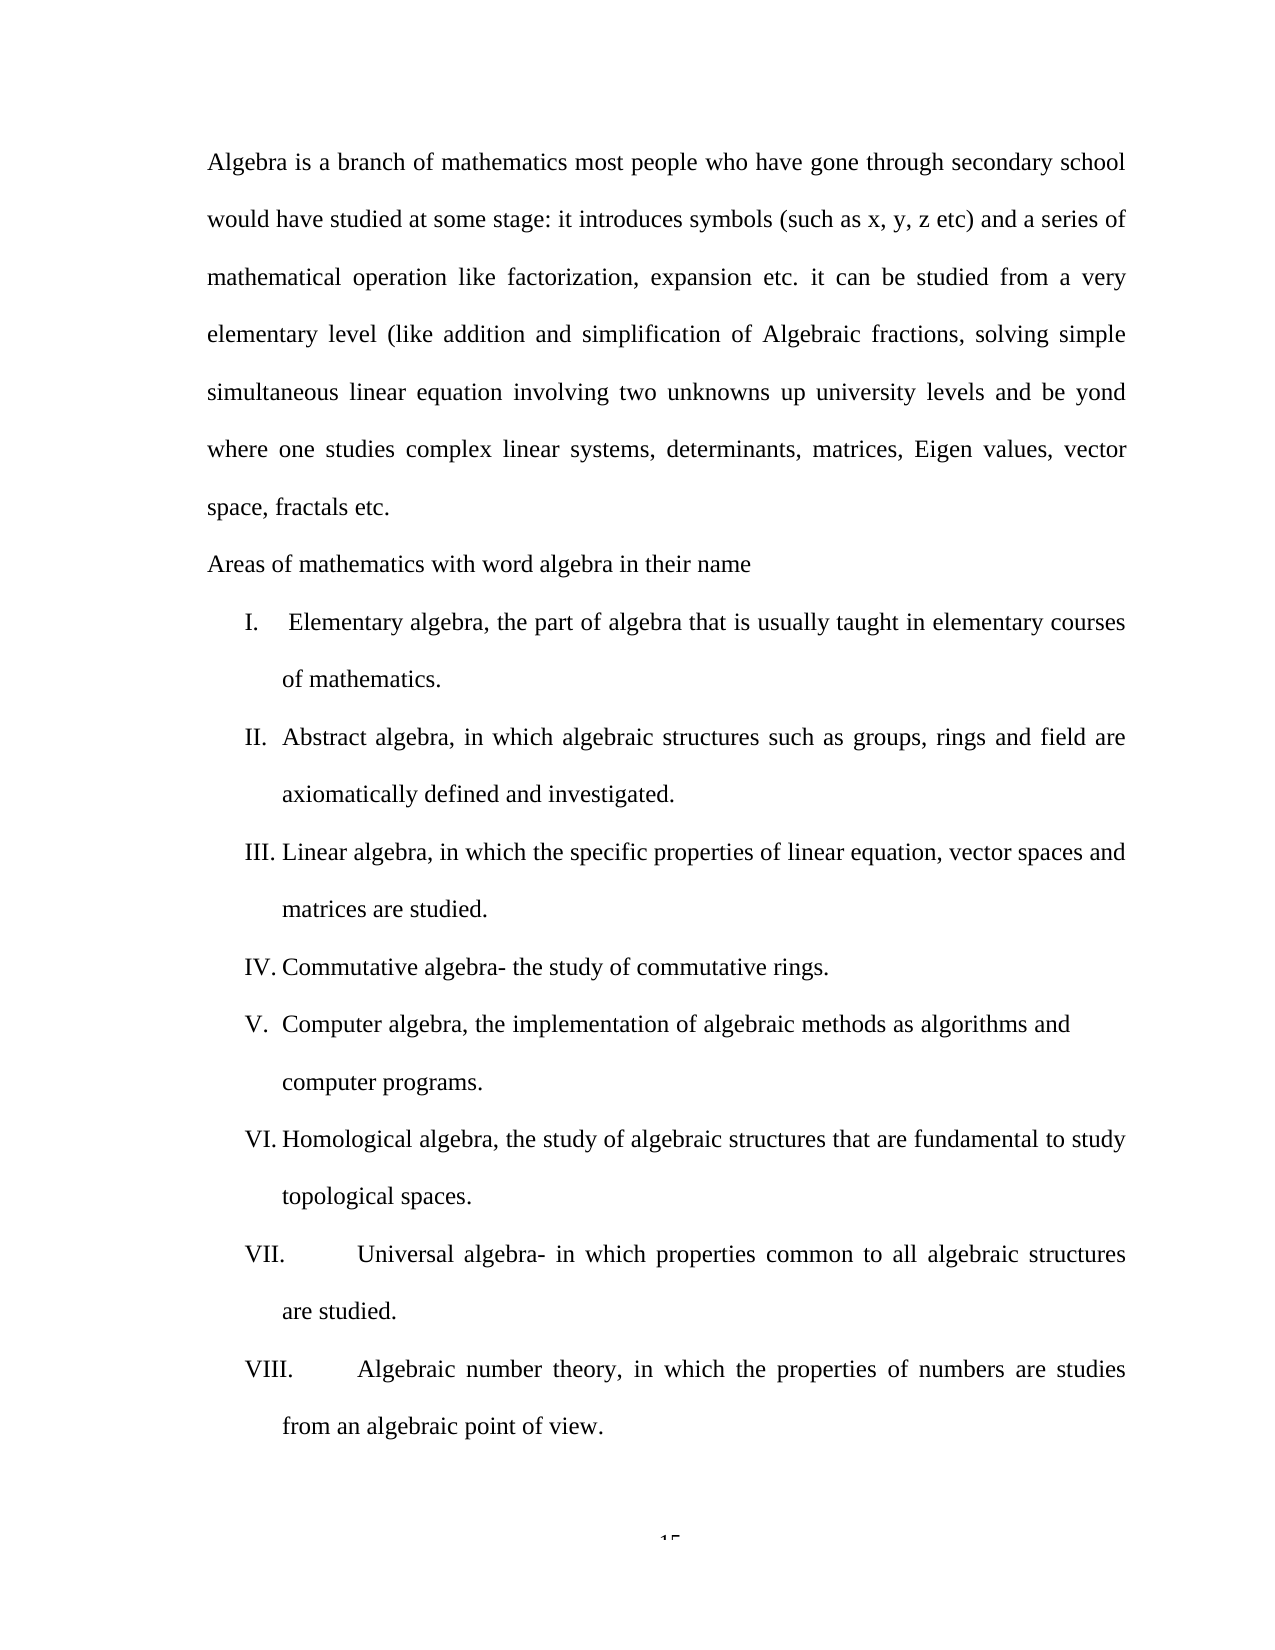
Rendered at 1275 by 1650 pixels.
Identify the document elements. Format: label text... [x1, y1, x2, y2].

text Areas of mathematics with word algebra in their name [207, 549, 1262, 578]
text Algebra is a branch of mathematics most people who have gone through secondary school would have studied at some stage: it introduces symbols (such as x, y, z etc) and a series of mathematical operation like factorization, expansion etc. it can be studied from a very elementary level (like addition and simplification of Algebraic fractions, solving simple simultaneous linear equation involving two unknowns up university levels and be yond where one studies complex linear systems, determinants, matrices, Eigen values, vector space, fractals etc. [207, 147, 1127, 521]
list Linear algebra, in which the specific properties of linear equation, vector spaces and matrices are studied. [244, 837, 1127, 923]
list Abstract algebra, in which algebraic structures such as groups, rings and field are axiomatically defined and investigated. [244, 722, 1127, 808]
list Algebraic number theory, in which the properties of numbers are studies from an algebraic point of view. [244, 1354, 1127, 1440]
list Computer algebra, the implementation of algebraic methods as algorithms and computer programs. [244, 1009, 1127, 1096]
list Universal algebra- in which properties common to all algebraic structures are studied. [244, 1239, 1127, 1325]
list Elementary algebra, the part of algebra that is usually taught in elementary courses of mathematics. [244, 607, 1127, 693]
list Commutative algebra- the study of commutative rings. [244, 952, 1262, 981]
list Homological algebra, the study of algebraic structures that are fundamental to study topological spaces. [244, 1124, 1128, 1210]
